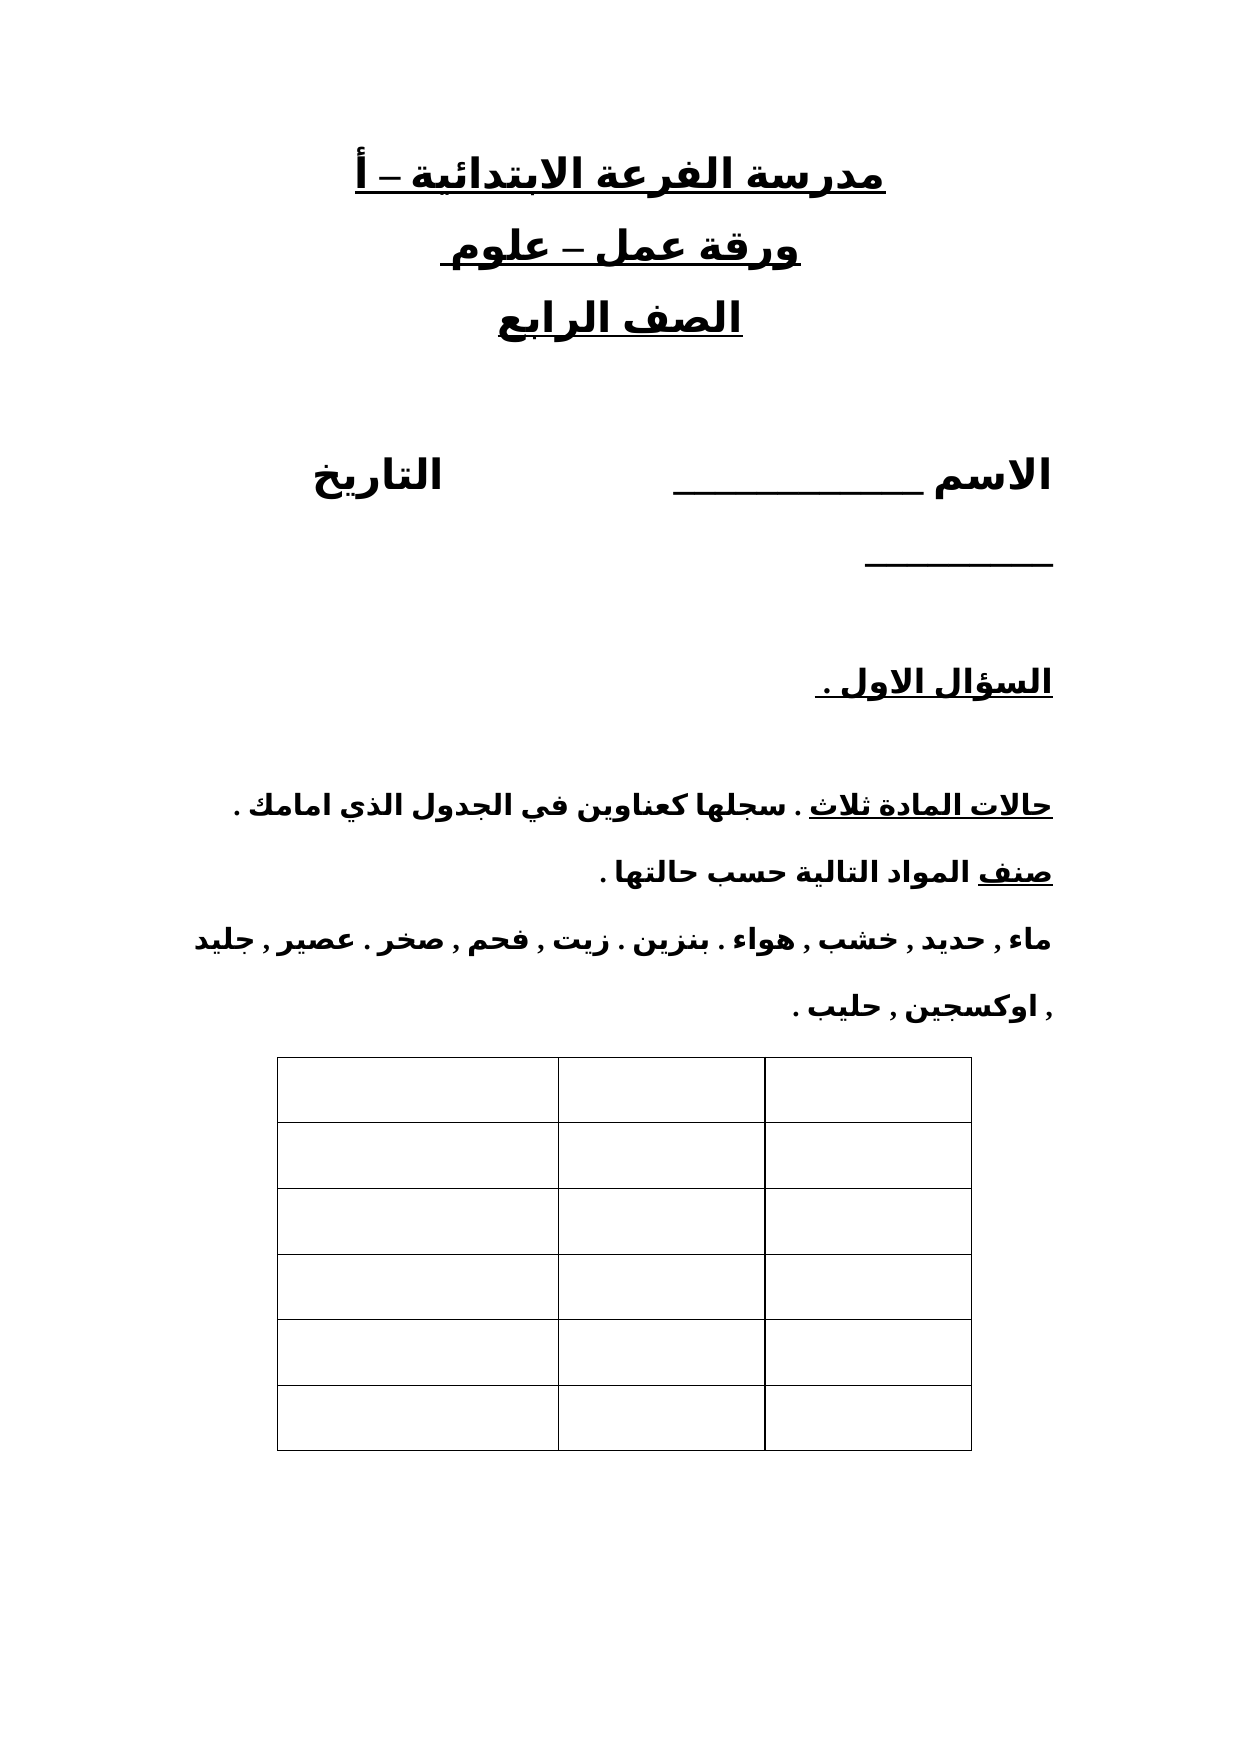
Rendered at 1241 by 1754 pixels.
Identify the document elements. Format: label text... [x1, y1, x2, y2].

table_cell [559, 1320, 764, 1385]
text مدرسة الفرعة الابتدائية – أ [187, 150, 1053, 198]
table_cell [766, 1320, 971, 1385]
table_header [278, 1058, 558, 1122]
table_cell [559, 1123, 764, 1188]
table_header [559, 1058, 764, 1122]
text الصف الرابع [187, 294, 1053, 342]
table_cell [278, 1123, 558, 1188]
text الاسم ____________ التاريخ _________ [187, 451, 1053, 571]
table_cell [766, 1386, 971, 1450]
table_header [766, 1058, 971, 1122]
table_cell [278, 1386, 558, 1450]
text حالات المادة ثلاث . سجلها كعناوين في الجدول الذي امامك . [187, 788, 1053, 822]
table_cell [559, 1189, 764, 1253]
table_cell [559, 1255, 764, 1319]
text ماء , حديد , خشب , هواء . بنزين . زيت , فحم , صخر . عصير , جليد , اوكسجين , حليب . [187, 922, 1053, 1023]
table_cell [278, 1320, 558, 1385]
table_cell [559, 1386, 764, 1450]
table_cell [766, 1255, 971, 1319]
table_cell [278, 1255, 558, 1319]
text ورقة عمل – علوم [187, 222, 1053, 270]
text السؤال الاول . [187, 663, 1053, 701]
table_cell [766, 1123, 971, 1188]
table_cell [278, 1189, 558, 1253]
text صنف المواد التالية حسب حالتها . [187, 855, 1053, 889]
table_cell [766, 1189, 971, 1253]
